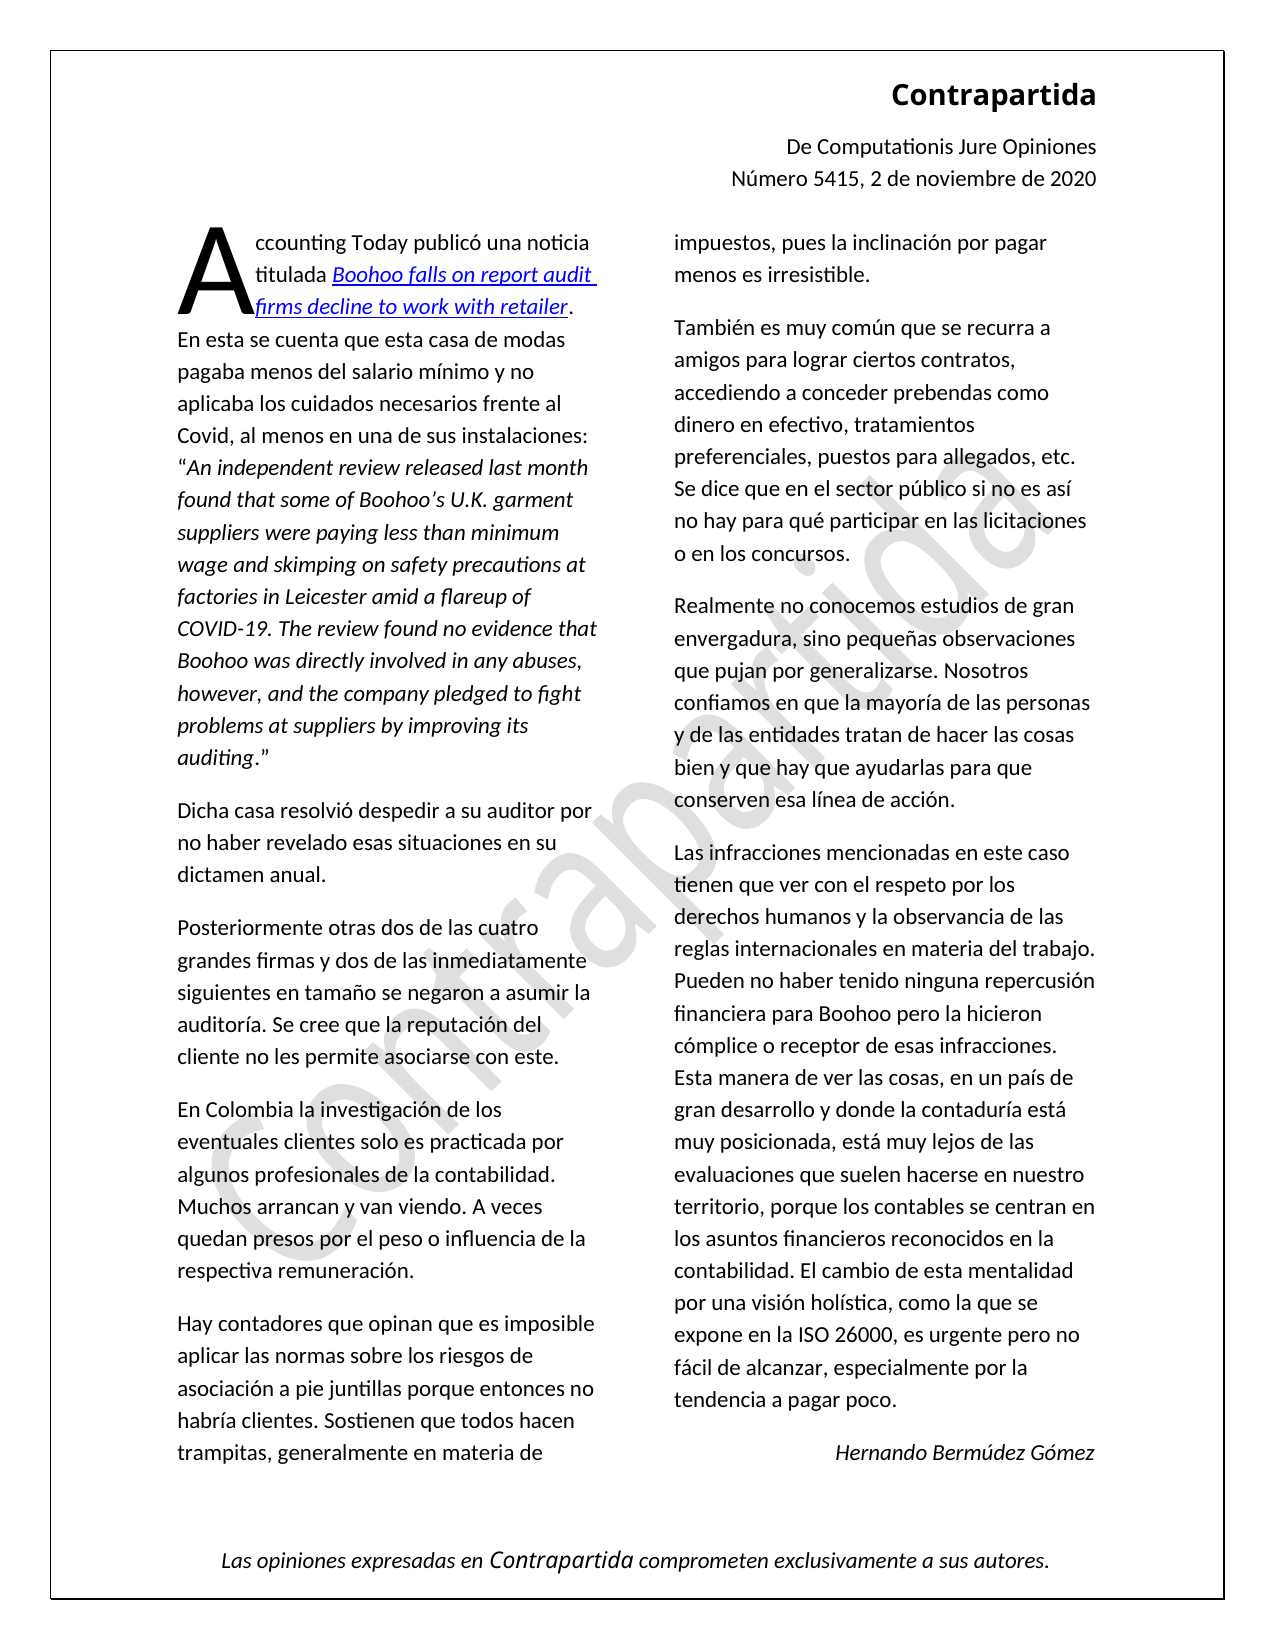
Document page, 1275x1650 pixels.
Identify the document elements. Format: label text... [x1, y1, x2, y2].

text Las infracciones mencionadas en este caso tienen que ver con el respeto por los derechos humanos y la observancia de las reglas internacionales en materia del trabajo. Pueden no haber tenido ninguna repercusión financiera para Boohoo pero la hicieron cómplice o receptor de esas infracciones. Esta manera de ver las cosas, en un país de gran desarrollo y donde la contaduría está muy posicionada, está muy lejos de las evaluaciones que suelen hacerse en nuestro territorio, porque los contables se centran en los asuntos financieros reconocidos en la contabilidad. El cambio de esta mentalidad por una visión holística, como la que se expone en la ISO 26000, es urgente pero no fácil de alcanzar, especialmente por la tendencia a pagar poco. [674, 838, 1097, 1413]
text Realmente no conocemos estudios de gran envergadura, sino pequeñas observaciones que pujan por generalizarse. Nosotros confiamos en que la mayoría de las personas y de las entidades tratan de hacer las cosas bien y que hay que ayudarlas para que conserven esa línea de acción. [674, 592, 1097, 813]
text Posteriormente otras dos de las cuatro grandes firmas y dos de las inmediatamente siguientes en tamaño se negaron a asumir la auditoría. Se cree que la reputación del cliente no les permite asociarse con este. [177, 913, 600, 1070]
text Hay contadores que opinan que es imposible aplicar las normas sobre los riesgos de asociación a pie juntillas porque entonces no habría clientes. Sostienen que todos hacen trampitas, generalmente en materia de impuestos, pues la inclinación por pagar menos es irresistible. [674, 228, 1097, 288]
text Dicha casa resolvió despedir a su auditor por no haber revelado esas situaciones en su dictamen anual. [177, 796, 600, 888]
text Hernando Bermúdez Gómez [674, 1438, 1097, 1466]
text Hay contadores que opinan que es imposible aplicar las normas sobre los riesgos de asociación a pie juntillas porque entonces no habría clientes. Sostienen que todos hacen trampitas, generalmente en materia de impuestos, pues la inclinación por pagar menos es irresistible. [177, 1309, 600, 1466]
text También es muy común que se recurra a amigos para lograr ciertos contratos, accediendo a conceder prebendas como dinero en efectivo, tratamientos preferenciales, puestos para allegados, etc. Se dice que en el sector público si no es así no hay para qué participar en las licitaciones o en los concursos. [674, 313, 1097, 567]
text En Colombia la investigación de los eventuales clientes solo es practicada por algunos profesionales de la contabilidad. Muchos arrancan y van viendo. A veces quedan presos por el peso o influencia de la respectiva remuneración. [177, 1095, 600, 1284]
text ccounting Today publicó una noticia titulada Boohoo falls on report audit firms decline to work with retailer. En esta se cuenta que esta casa de modas pagaba menos del salario mínimo y no aplicaba los cuidados necesarios frente al Covid, al menos en una de sus instalaciones: “An independent review released last month found that some of Boohoo’s U.K. garment suppliers were paying less than minimum wage and skimping on safety precautions at factories in Leicester amid a flareup of COVID-19. The review found no evidence that Boohoo was directly involved in any abuses, however, and the company pledged to fight problems at suppliers by improving its auditing.” [177, 228, 600, 771]
